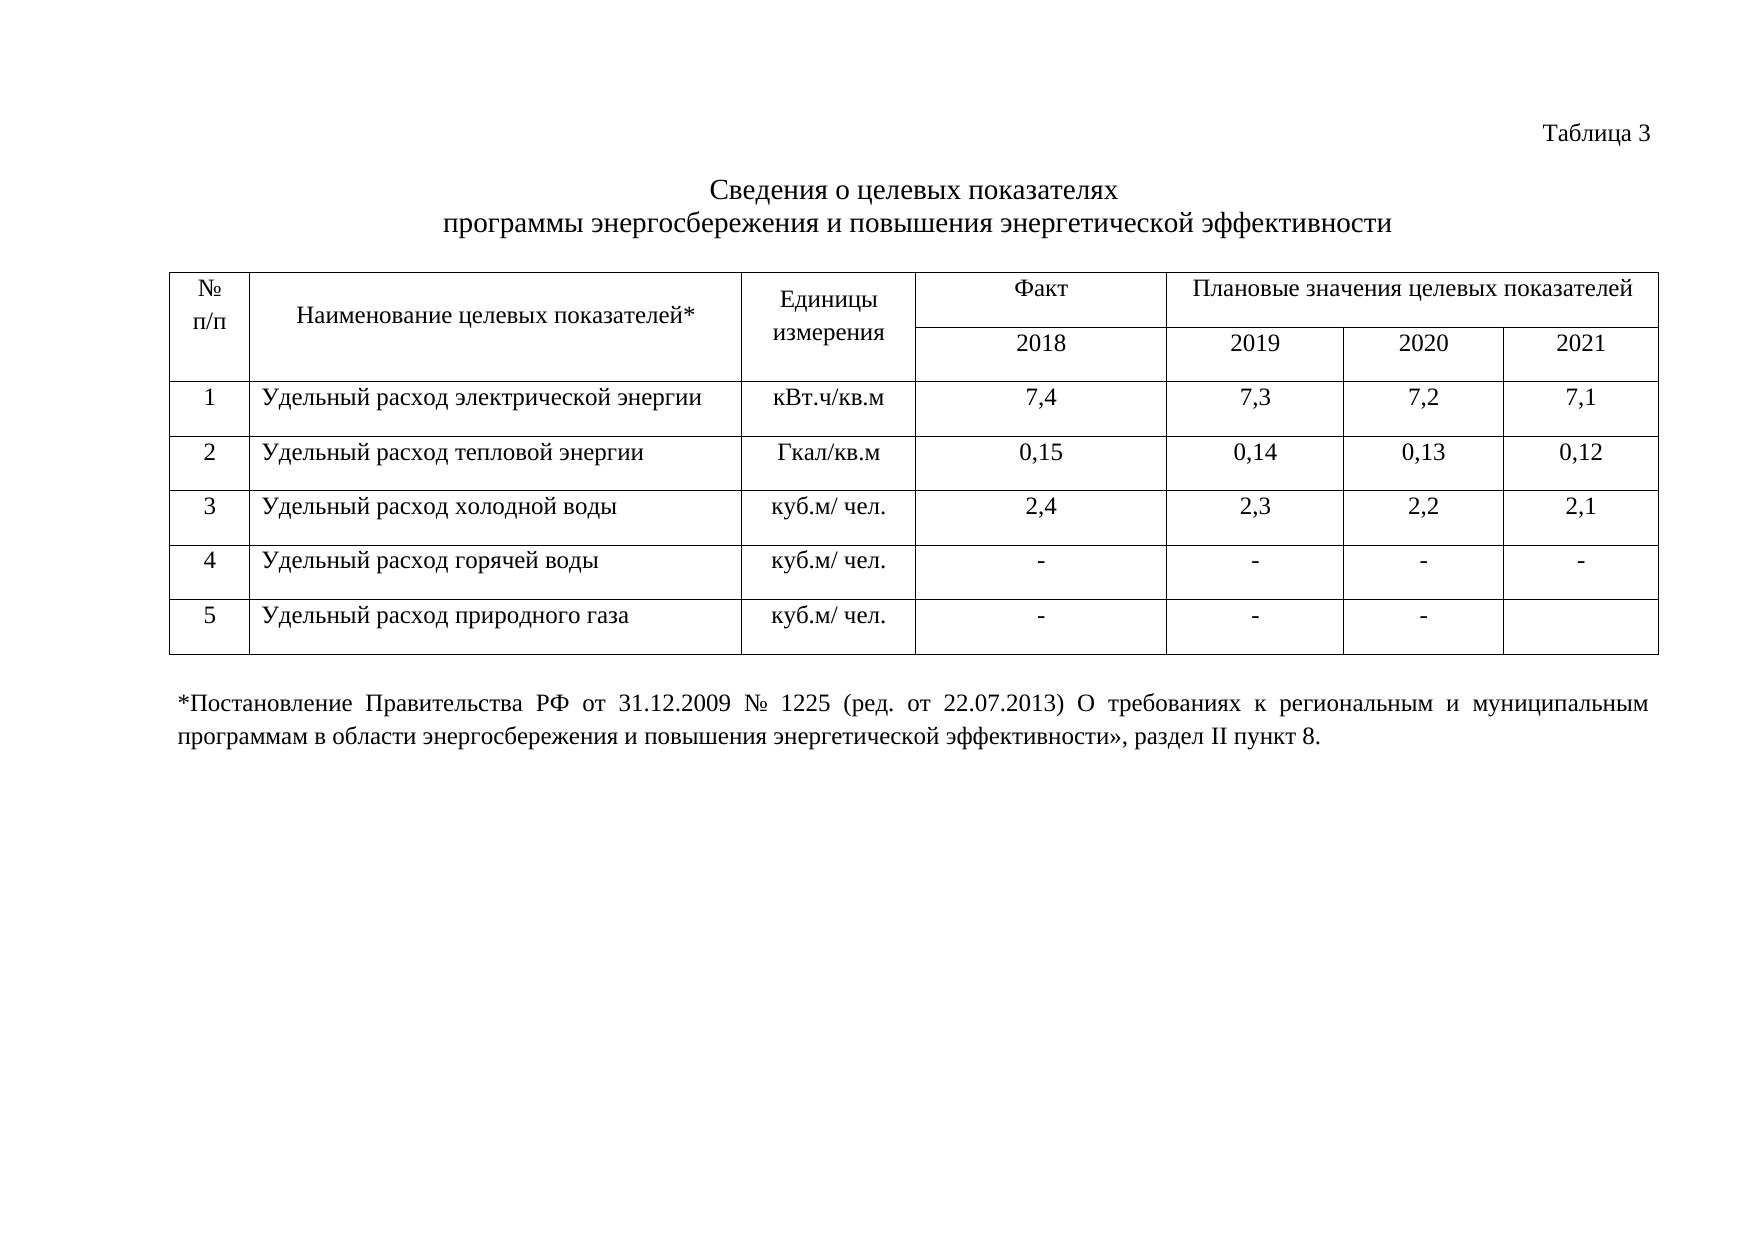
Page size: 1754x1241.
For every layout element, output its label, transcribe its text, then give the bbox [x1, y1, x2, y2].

table_cell Удельный расход горячей воды [250, 546, 741, 599]
table_cell - [1344, 546, 1503, 599]
text Сведения о целевых показателях [177, 172, 1651, 206]
table_header Факт [916, 273, 1166, 327]
table_cell куб.м/ чел. [742, 546, 915, 599]
table_cell 0,14 [1167, 437, 1343, 490]
table_cell Удельный расход природного газа [250, 600, 741, 654]
table_cell 2019 [1167, 328, 1343, 381]
table_cell 2 [170, 437, 249, 490]
table_cell Гкал/кв.м [742, 437, 915, 490]
table_cell - [1344, 600, 1503, 654]
table_cell 2,1 [1504, 491, 1658, 544]
table_cell 1 [170, 382, 249, 436]
table_cell 2,4 [916, 491, 1166, 544]
table_cell куб.м/ чел. [742, 600, 915, 654]
table_cell 0,12 [1504, 437, 1658, 490]
table_cell 0,13 [1344, 437, 1503, 490]
table_cell 5 [170, 600, 249, 654]
table_cell 2021 [1504, 328, 1658, 381]
table_cell - [1167, 546, 1343, 599]
table_cell Удельный расход электрической энергии [250, 382, 741, 436]
table_cell 3 [170, 491, 249, 544]
table_cell кВт.ч/кв.м [742, 382, 915, 436]
table_cell 2020 [1344, 328, 1503, 381]
table_header Наименование целевых показателей* [250, 273, 741, 381]
list *Постановление Правительства РФ от 31.12.2009 № 1225 (ред. от 22.07.2013) О требованиях к региональным и муниципальным программам в области энергосбережения и повышения энергетической эффективности», раздел II пункт 8. [177, 688, 1651, 750]
table_cell - [1167, 600, 1343, 654]
table_cell 7,3 [1167, 382, 1343, 436]
table_header Единицы измерения [742, 273, 915, 381]
table_cell 4 [170, 546, 249, 599]
table_header № п/п [170, 273, 249, 381]
table_cell 7,1 [1504, 382, 1658, 436]
table_cell - [916, 546, 1166, 599]
text программы энергосбережения и повышения энергетической эффективности [177, 206, 1651, 239]
table_cell Удельный расход холодной воды [250, 491, 741, 544]
table_cell Удельный расход тепловой энергии [250, 437, 741, 490]
table_cell 7,2 [1344, 382, 1503, 436]
table_cell 7,4 [916, 382, 1166, 436]
table_cell 2,3 [1167, 491, 1343, 544]
table_header Плановые значения целевых показателей [1167, 273, 1658, 327]
table_cell 2,2 [1344, 491, 1503, 544]
table_cell - [1504, 546, 1658, 599]
table_cell куб.м/ чел. [742, 491, 915, 544]
text Таблица 3 [177, 118, 1651, 147]
table_cell - [916, 600, 1166, 654]
table_cell 0,15 [916, 437, 1166, 490]
table_cell 2018 [916, 328, 1166, 381]
table_cell [1504, 600, 1658, 654]
